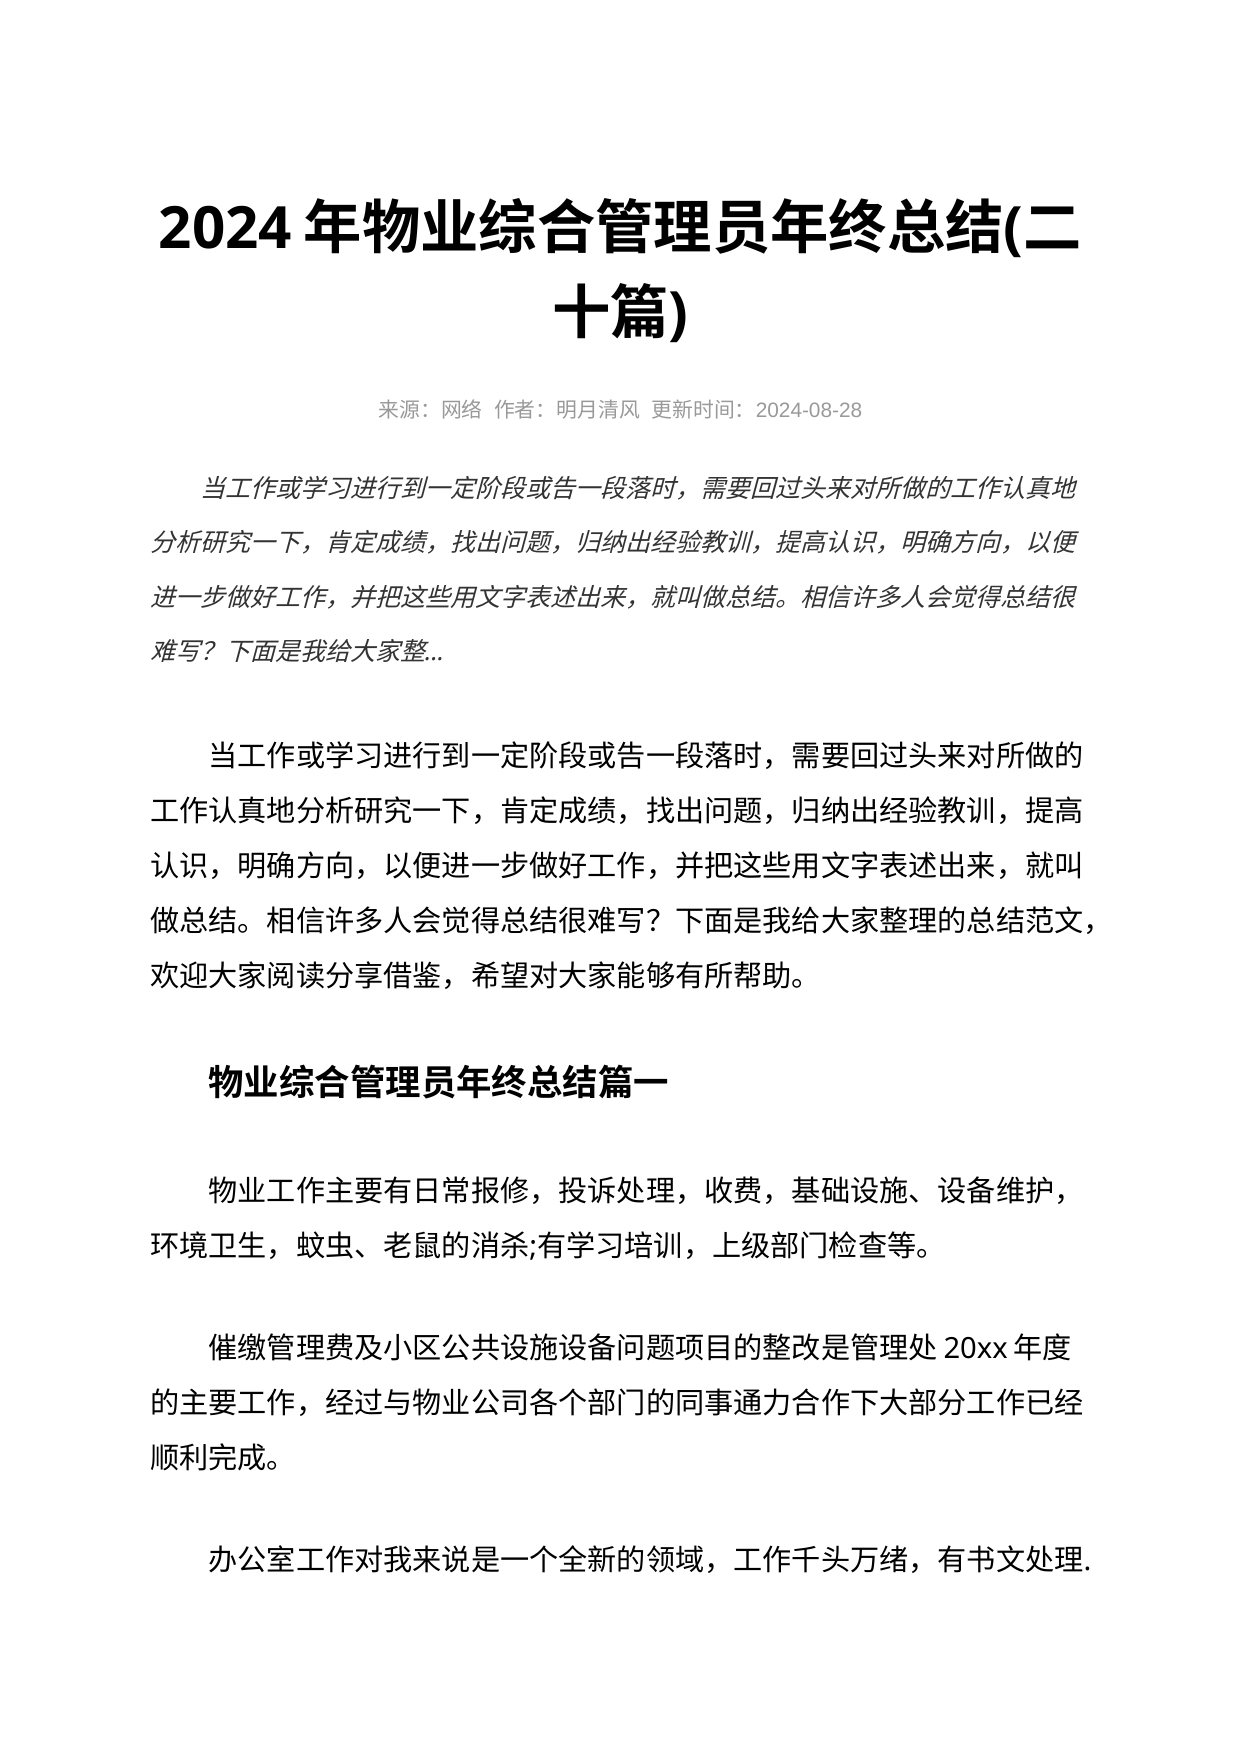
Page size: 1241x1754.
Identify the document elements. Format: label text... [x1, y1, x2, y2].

text 当工作或学习进行到一定阶段或告一段落时，需要回过头来对所做的工作认真地分析研究一下，肯定成绩，找出问题，归纳出经验教训，提高认识，明确方向，以便进一步做好工作，并把这些用文字表述出来，就叫做总结。相信许多人会觉得总结很难写？下面是我给大家整理的总结范文，欢迎大家阅读分享借鉴，希望对大家能够有所帮助。 [150, 733, 1090, 995]
text 物业工作主要有日常报修，投诉处理，收费，基础设施、设备维护，环境卫生，蚊虫、老鼠的消杀;有学习培训，上级部门检查等。 [150, 1168, 1090, 1265]
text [150, 1536, 1090, 1579]
text 当工作或学习进行到一定阶段或告一段落时，需要回过头来对所做的工作认真地分析研究一下，肯定成绩，找出问题，归纳出经验教训，提高认识，明确方向，以便进一步做好工作，并把这些用文字表述出来，就叫做总结。相信许多人会觉得总结很难写？下面是我给大家整... [150, 468, 1090, 668]
text 物业综合管理员年终总结篇一 [150, 1054, 1090, 1106]
text 催缴管理费及小区公共设施设备问题项目的整改是管理处20xx年度的主要工作，经过与物业公司各个部门的同事通力合作下大部分工作已经顺利完成。 [150, 1324, 1090, 1477]
subtitle 2024年物业综合管理员年终总结(二十篇) [150, 181, 1090, 351]
text 来源：网络 作者：明月清风 更新时间：2024-08-28 [150, 398, 1090, 422]
